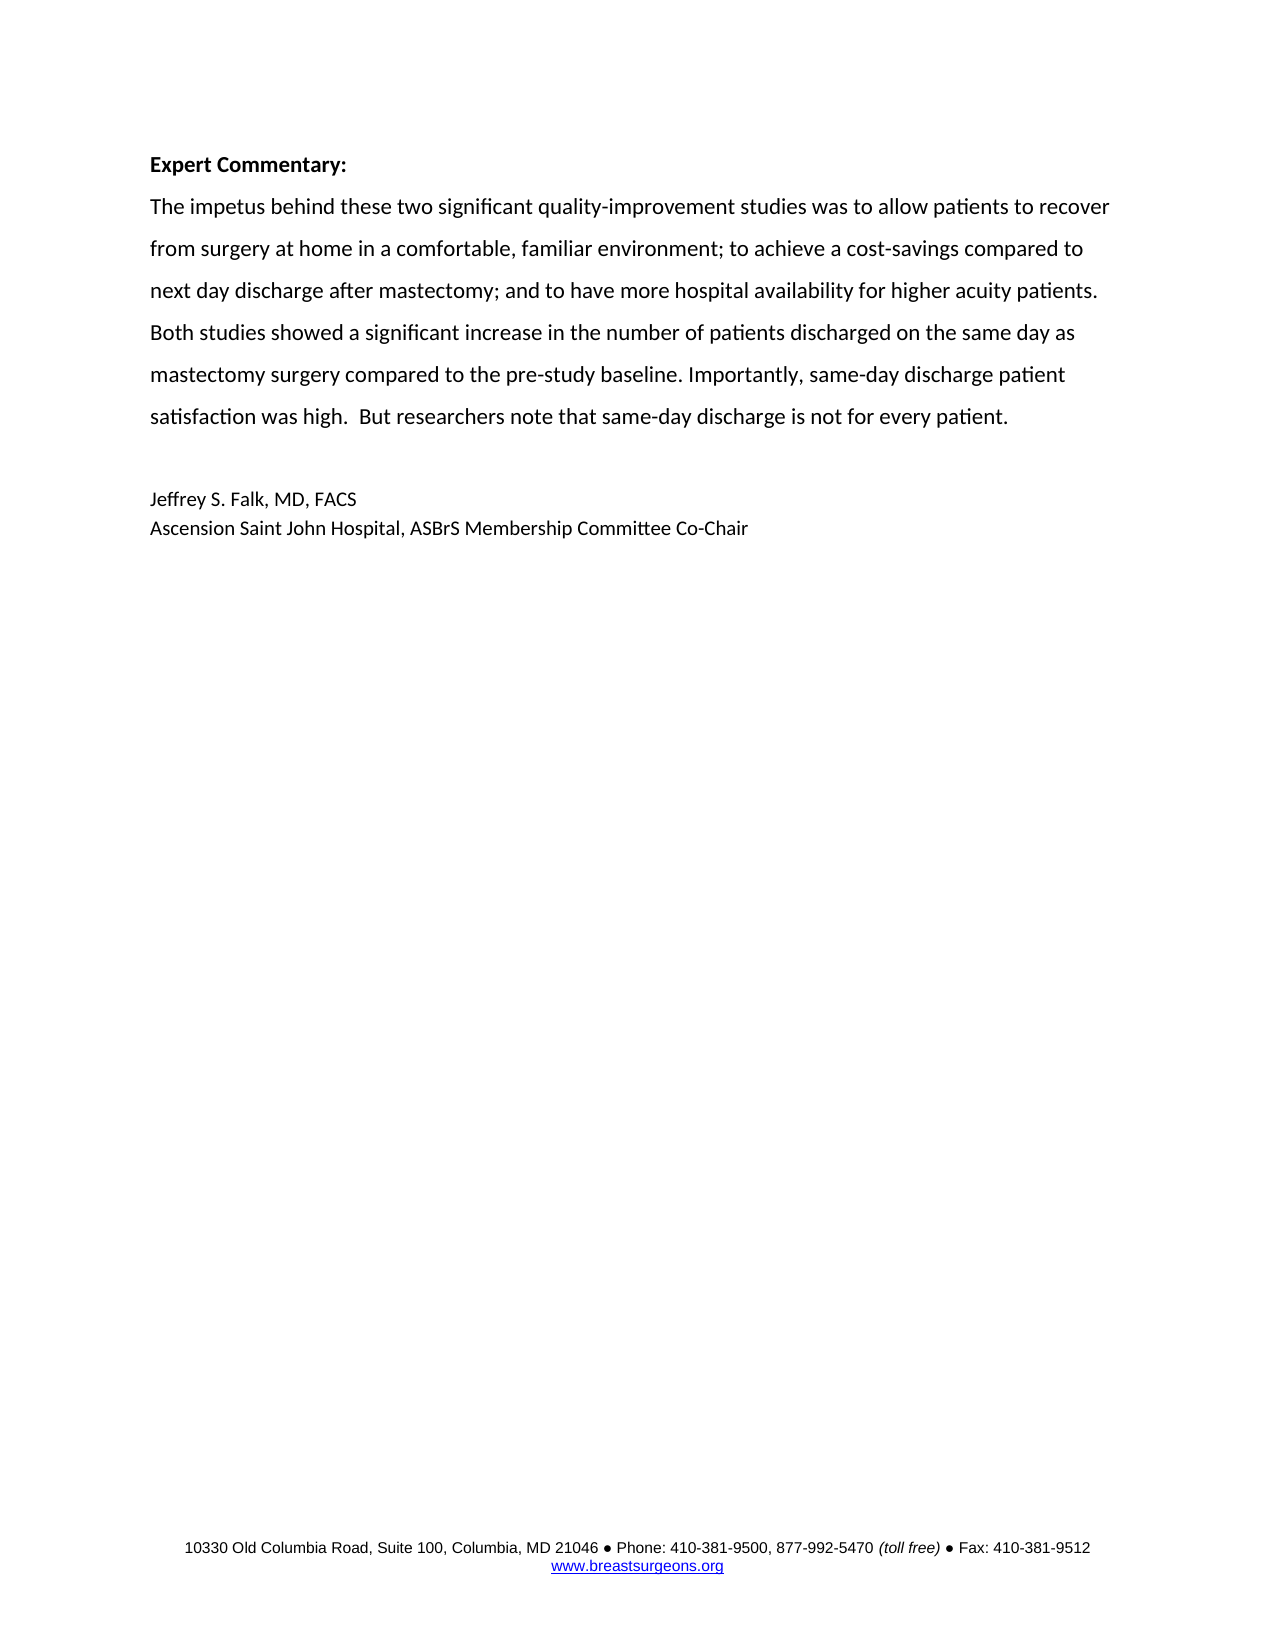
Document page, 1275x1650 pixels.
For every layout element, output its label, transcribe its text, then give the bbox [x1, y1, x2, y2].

text Jeffrey S. Falk, MD, FACS [150, 486, 1125, 511]
text Ascension Saint John Hospital, ASBrS Membership Committee Co-Chair [150, 515, 1125, 540]
text The impetus behind these two significant quality-improvement studies was to allow patients to recover from surgery at home in a comfortable, familiar environment; to achieve a cost-savings compared to next day discharge after mastectomy; and to have more hospital availability for higher acuity patients. Both studies showed a significant increase in the number of patients discharged on the same day as mastectomy surgery compared to the pre-study baseline. Importantly, same-day discharge patient satisfaction was high. But researchers note that same-day discharge is not for every patient. [150, 192, 1125, 430]
text Expert Commentary: [150, 150, 1125, 178]
